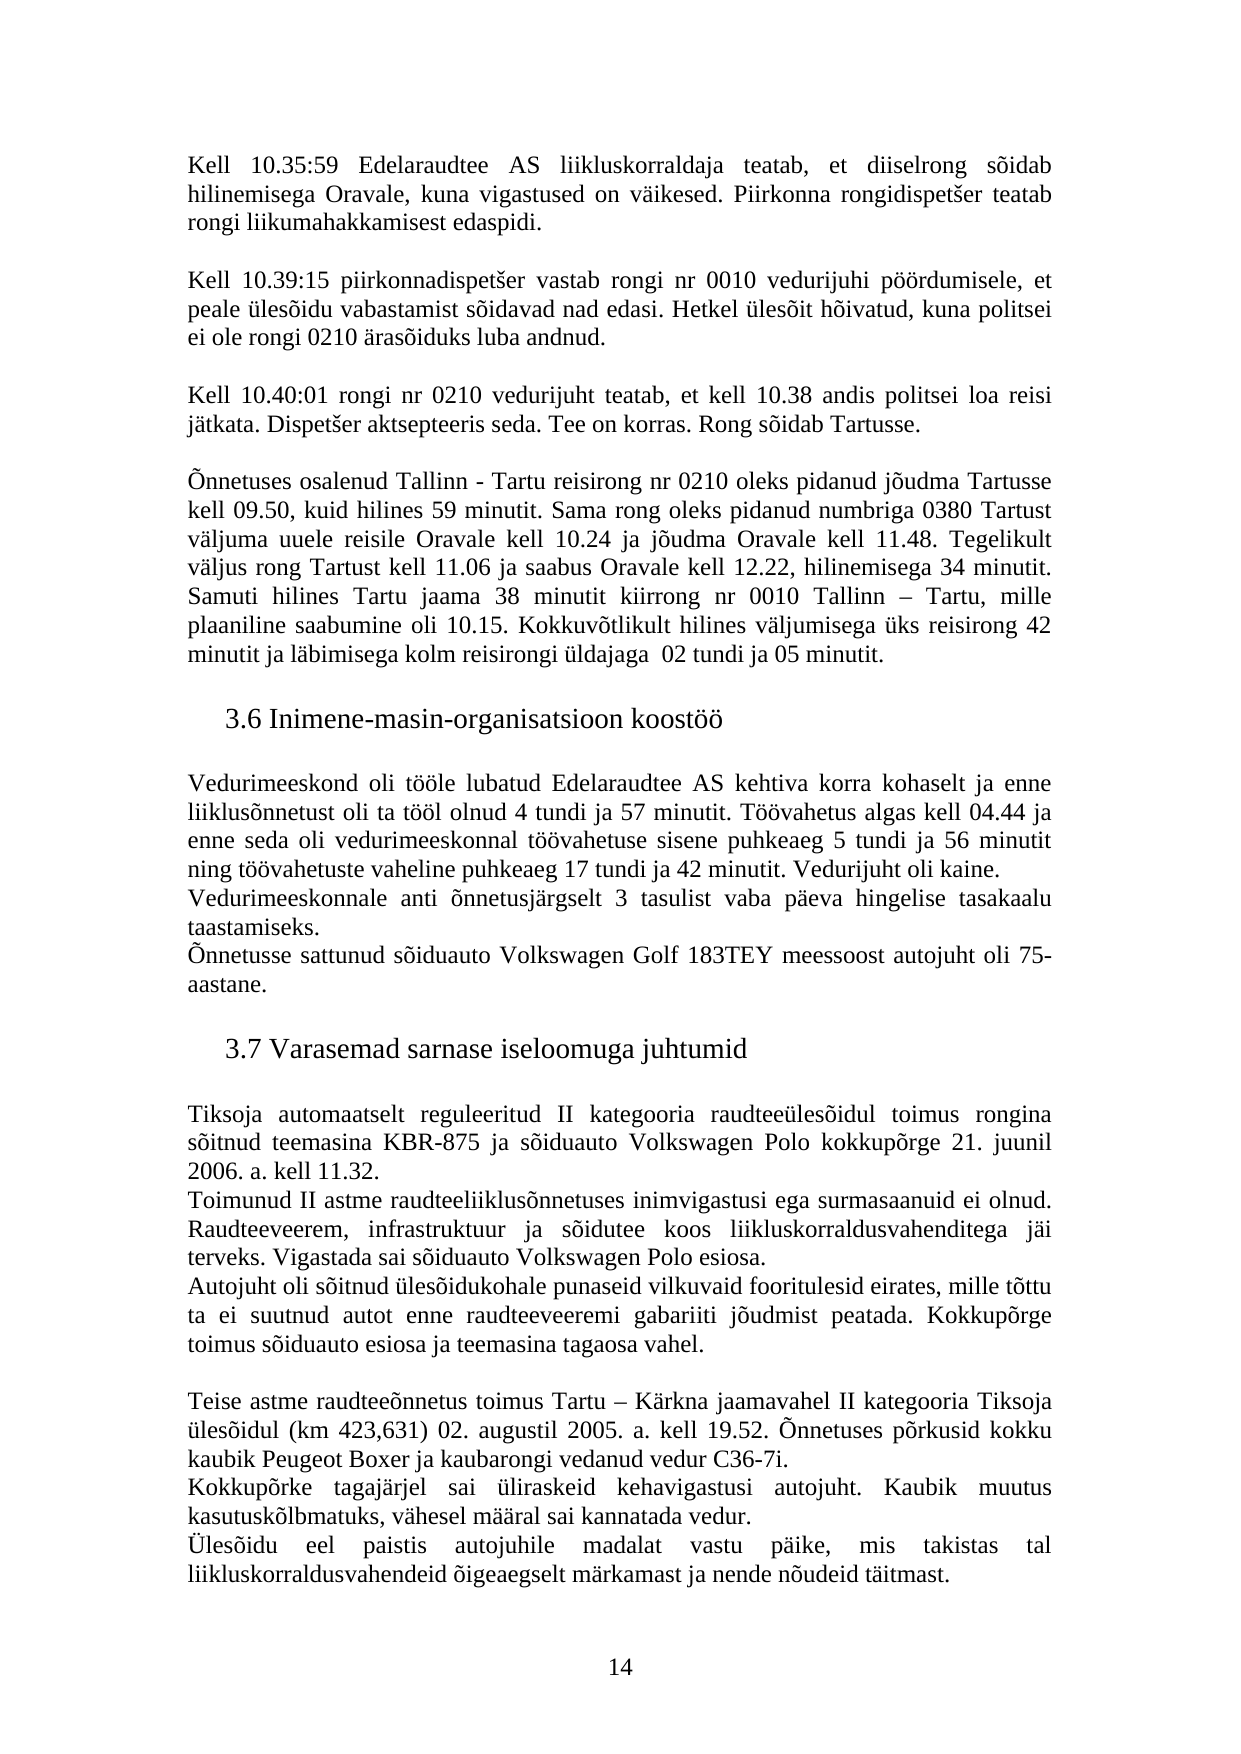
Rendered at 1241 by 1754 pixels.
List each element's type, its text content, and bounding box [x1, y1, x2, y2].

text Teise astme raudteeõnnetus toimus Tartu – Kärkna jaamavahel II kategooria Tiksoja ülesõidul (km 423,631) 02. augustil 2005. a. kell 19.52. Õnnetuses põrkusid kokku kaubik Peugeot Boxer ja kaubarongi vedanud vedur C36-7i. [187, 1386, 1053, 1472]
text Toimunud II astme raudteeliiklusõnnetuses inimvigastusi ega surmasaanuid ei olnud. Raudteeveerem, infrastruktuur ja sõidutee koos liikluskorraldusvahenditega jäi terveks. Vigastada sai sõiduauto Volkswagen Polo esiosa. [187, 1185, 1053, 1271]
text Kokkupõrke tagajärjel sai üliraskeid kehavigastusi autojuht. Kaubik muutus kasutuskõlbmatuks, vähesel määral sai kannatada vedur. [187, 1472, 1053, 1530]
list 3.7 Varasemad sarnase iseloomuga juhtumid [187, 1032, 1053, 1065]
text Õnnetusse sattunud sõiduauto Volkswagen Golf 183TEY meessoost autojuht oli 75-aastane. [187, 941, 1053, 998]
text Kell 10.39:15 piirkonnadispetšer vastab rongi nr 0010 vedurijuhi pöördumisele, et peale ülesõidu vabastamist sõidavad nad edasi. Hetkel ülesõit hõivatud, kuna politsei ei ole rongi 0210 ärasõiduks luba andnud. [187, 265, 1053, 351]
text Vedurimeeskond oli tööle lubatud Edelaraudtee AS kehtiva korra kohaselt ja enne liiklusõnnetust oli ta tööl olnud 4 tundi ja 57 minutit. Töövahetus algas kell 04.44 ja enne seda oli vedurimeeskonnal töövahetuse sisene puhkeaeg 5 tundi ja 56 minutit ning töövahetuste vaheline puhkeaeg 17 tundi ja 42 minutit. Vedurijuht oli kaine. [187, 768, 1053, 883]
text Vedurimeeskonnale anti õnnetusjärgselt 3 tasulist vaba päeva hingelise tasakaalu taastamiseks. [187, 883, 1053, 941]
text Kell 10.35:59 Edelaraudtee AS liikluskorraldaja teatab, et diiselrong sõidab hilinemisega Oravale, kuna vigastused on väikesed. Piirkonna rongidispetšer teatab rongi liikumahakkamisest edaspidi. [187, 150, 1053, 236]
text Kell 10.40:01 rongi nr 0210 vedurijuht teatab, et kell 10.38 andis politsei loa reisi jätkata. Dispetšer aktsepteeris seda. Tee on korras. Rong sõidab Tartusse. [187, 380, 1053, 437]
text Tiksoja automaatselt reguleeritud II kategooria raudteeülesõidul toimus rongina sõitnud teemasina KBR-875 ja sõiduauto Volkswagen Polo kokkupõrge 21. juunil 2006. a. kell 11.32. [187, 1099, 1053, 1185]
text Autojuht oli sõitnud ülesõidukohale punaseid vilkuvaid fooritulesid eirates, mille tõttu ta ei suutnud autot enne raudteeveeremi gabariiti jõudmist peatada. Kokkupõrge toimus sõiduauto esiosa ja teemasina tagaosa vahel. [187, 1271, 1053, 1357]
text Ülesõidu eel paistis autojuhile madalat vastu päike, mis takistas tal liikluskorraldusvahendeid õigeaegselt märkamast ja nende nõudeid täitmast. [187, 1530, 1053, 1587]
list 3.6 Inimene-masin-organisatsioon koostöö [187, 701, 1053, 734]
text Õnnetuses osalenud Tallinn - Tartu reisirong nr 0210 oleks pidanud jõudma Tartusse kell 09.50, kuid hilines 59 minutit. Sama rong oleks pidanud numbriga 0380 Tartust väljuma uuele reisile Oravale kell 10.24 ja jõudma Oravale kell 11.48. Tegelikult väljus rong Tartust kell 11.06 ja saabus Oravale kell 12.22, hilinemisega 34 minutit. Samuti hilines Tartu jaama 38 minutit kiirrong nr 0010 Tallinn – Tartu, mille plaaniline saabumine oli 10.15. Kokkuvõtlikult hilines väljumisega üks reisirong 42 minutit ja läbimisega kolm reisirongi üldajaga 02 tundi ja 05 minutit. [187, 466, 1053, 667]
